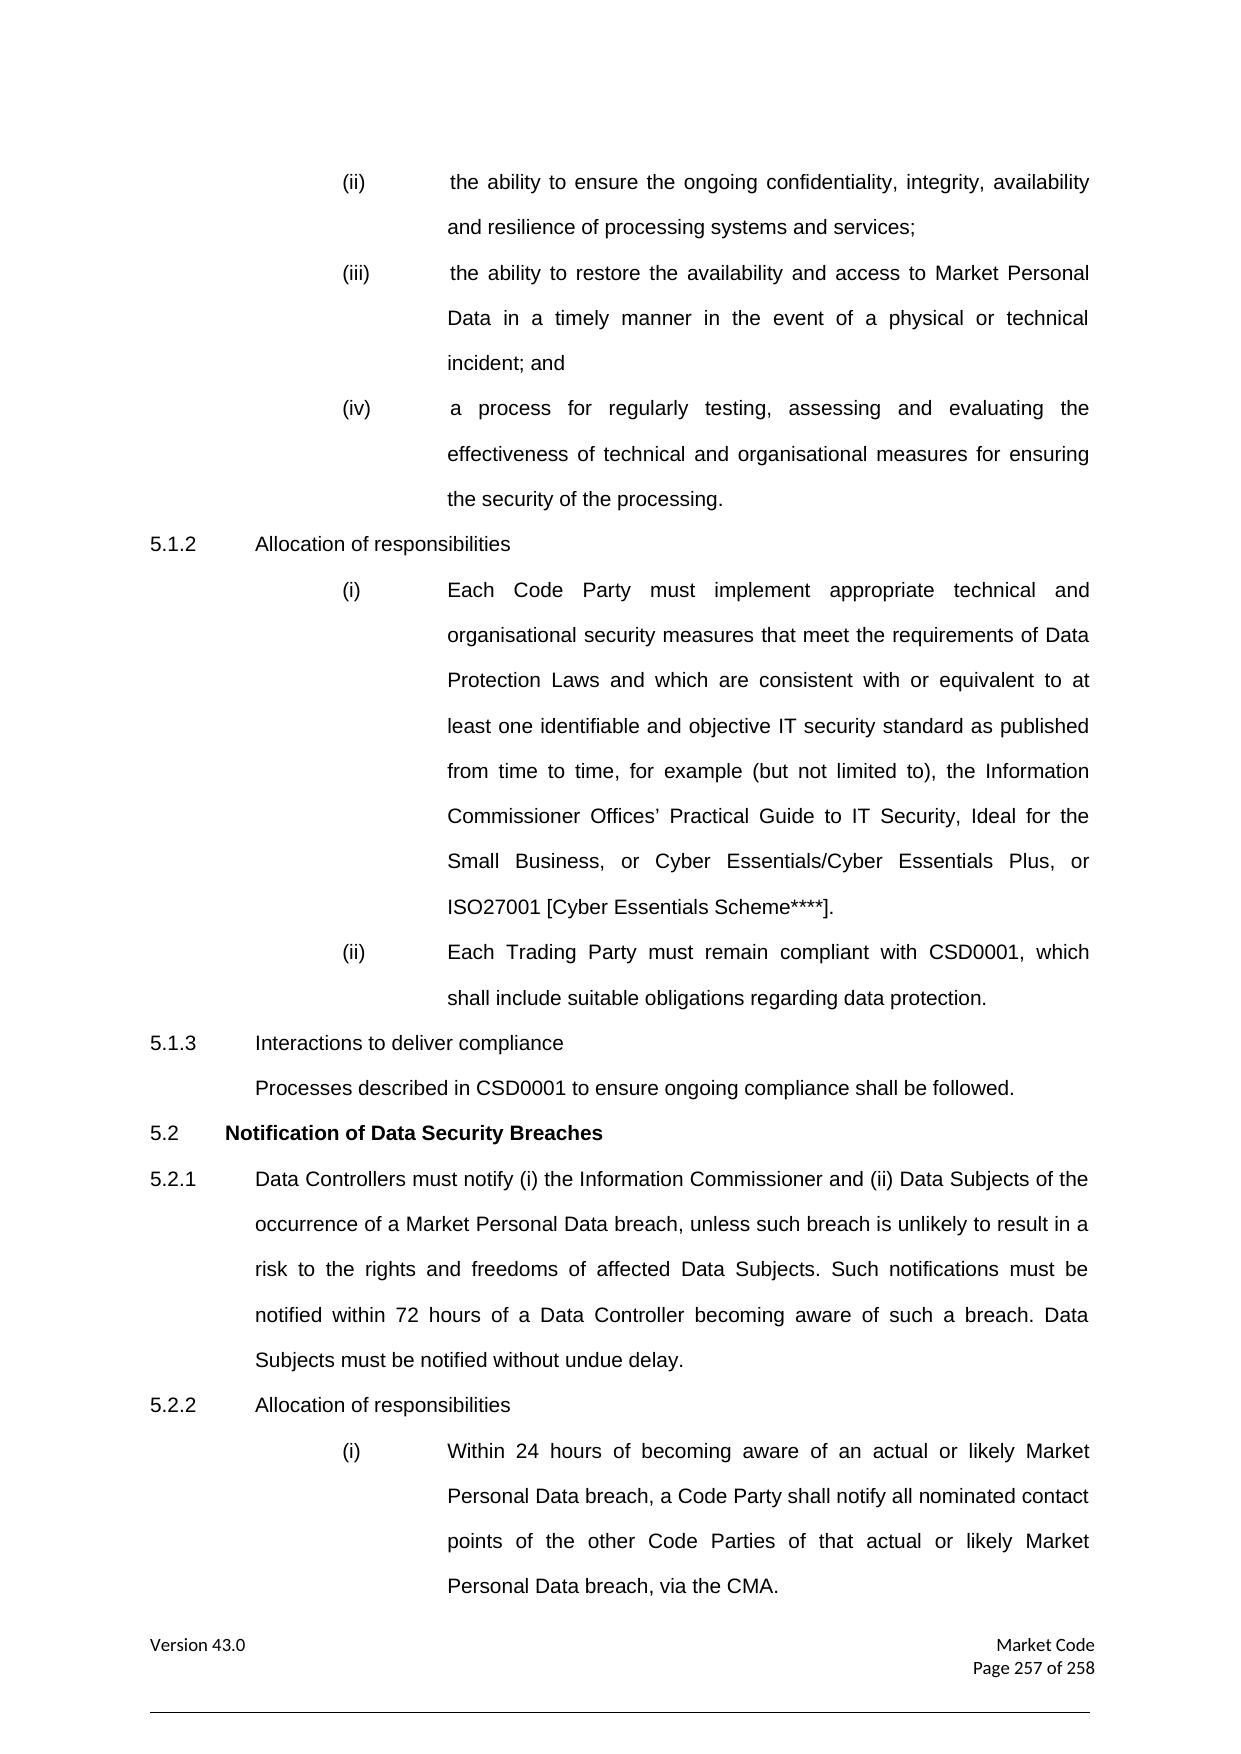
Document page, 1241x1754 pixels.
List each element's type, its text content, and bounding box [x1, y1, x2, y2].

text Within 24 hours of becoming aware of an actual or likely Market Personal Data breach, a Code Party shall notify all nominated contact points of the other Code Parties of that actual or likely Market Personal Data breach, via the CMA. [342, 1422, 1090, 1603]
text a process for regularly testing, assessing and evaluating the effectiveness of technical and organisational measures for ensuring the security of the processing. [342, 379, 1090, 516]
text the ability to ensure the ongoing confidentiality, integrity, availability and resilience of processing systems and services; [342, 153, 1090, 244]
text Interactions to deliver compliance [150, 1014, 1090, 1059]
text Notification of Data Security Breaches [150, 1104, 1090, 1150]
text the ability to restore the availability and access to Market Personal Data in a timely manner in the event of a physical or technical incident; and [342, 244, 1090, 379]
text Each Code Party must implement appropriate technical and organisational security measures that meet the requirements of Data Protection Laws and which are consistent with or equivalent to at least one identifiable and objective IT security standard as published from time to time, for example (but not limited to), the Information Commissioner Offices’ Practical Guide to IT Security, Ideal for the Small Business, or Cyber Essentials/Cyber Essentials Plus, or ISO27001 [Cyber Essentials Scheme****]. [342, 561, 1090, 923]
text Allocation of responsibilities [150, 1376, 1090, 1422]
list Processes described in CSD0001 to ensure ongoing compliance shall be followed. [255, 1059, 1090, 1104]
text Allocation of responsibilities [150, 516, 1090, 561]
text Each Trading Party must remain compliant with CSD0001, which shall include suitable obligations regarding data protection. [342, 923, 1090, 1014]
text Data Controllers must notify (i) the Information Commissioner and (ii) Data Subjects of the occurrence of a Market Personal Data breach, unless such breach is unlikely to result in a risk to the rights and freedoms of affected Data Subjects. Such notifications must be notified within 72 hours of a Data Controller becoming aware of such a breach. Data Subjects must be notified without undue delay. [150, 1150, 1090, 1376]
